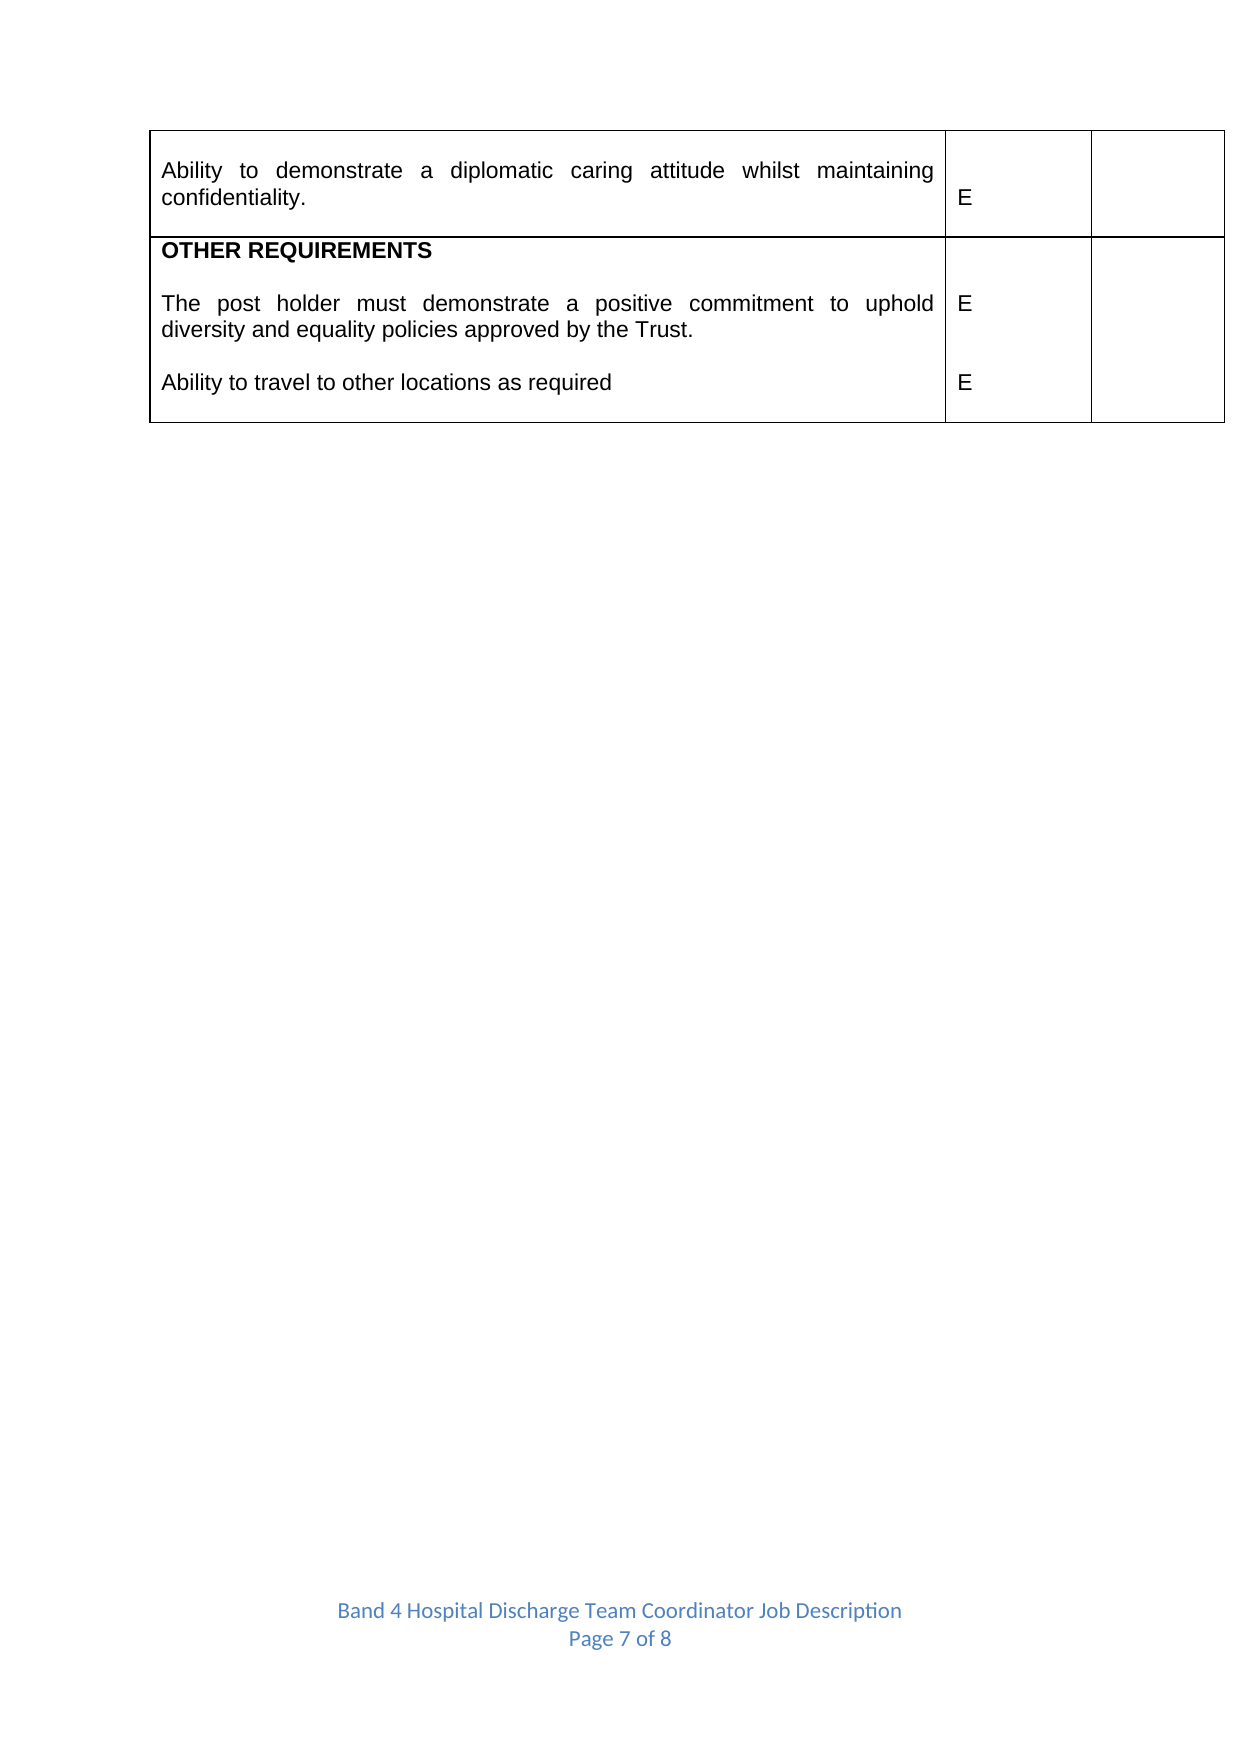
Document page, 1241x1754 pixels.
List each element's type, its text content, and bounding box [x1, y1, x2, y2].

table_cell OTHER REQUIREMENTS The post holder must demonstrate a positive commitment to uphold diversity and equality policies approved by the Trust. Ability to travel to other locations as required [151, 238, 945, 422]
table_cell [1092, 131, 1224, 236]
table_cell E E [946, 238, 1091, 422]
table_cell [1092, 238, 1224, 422]
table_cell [151, 131, 945, 236]
table_cell E E E E [946, 131, 1091, 236]
